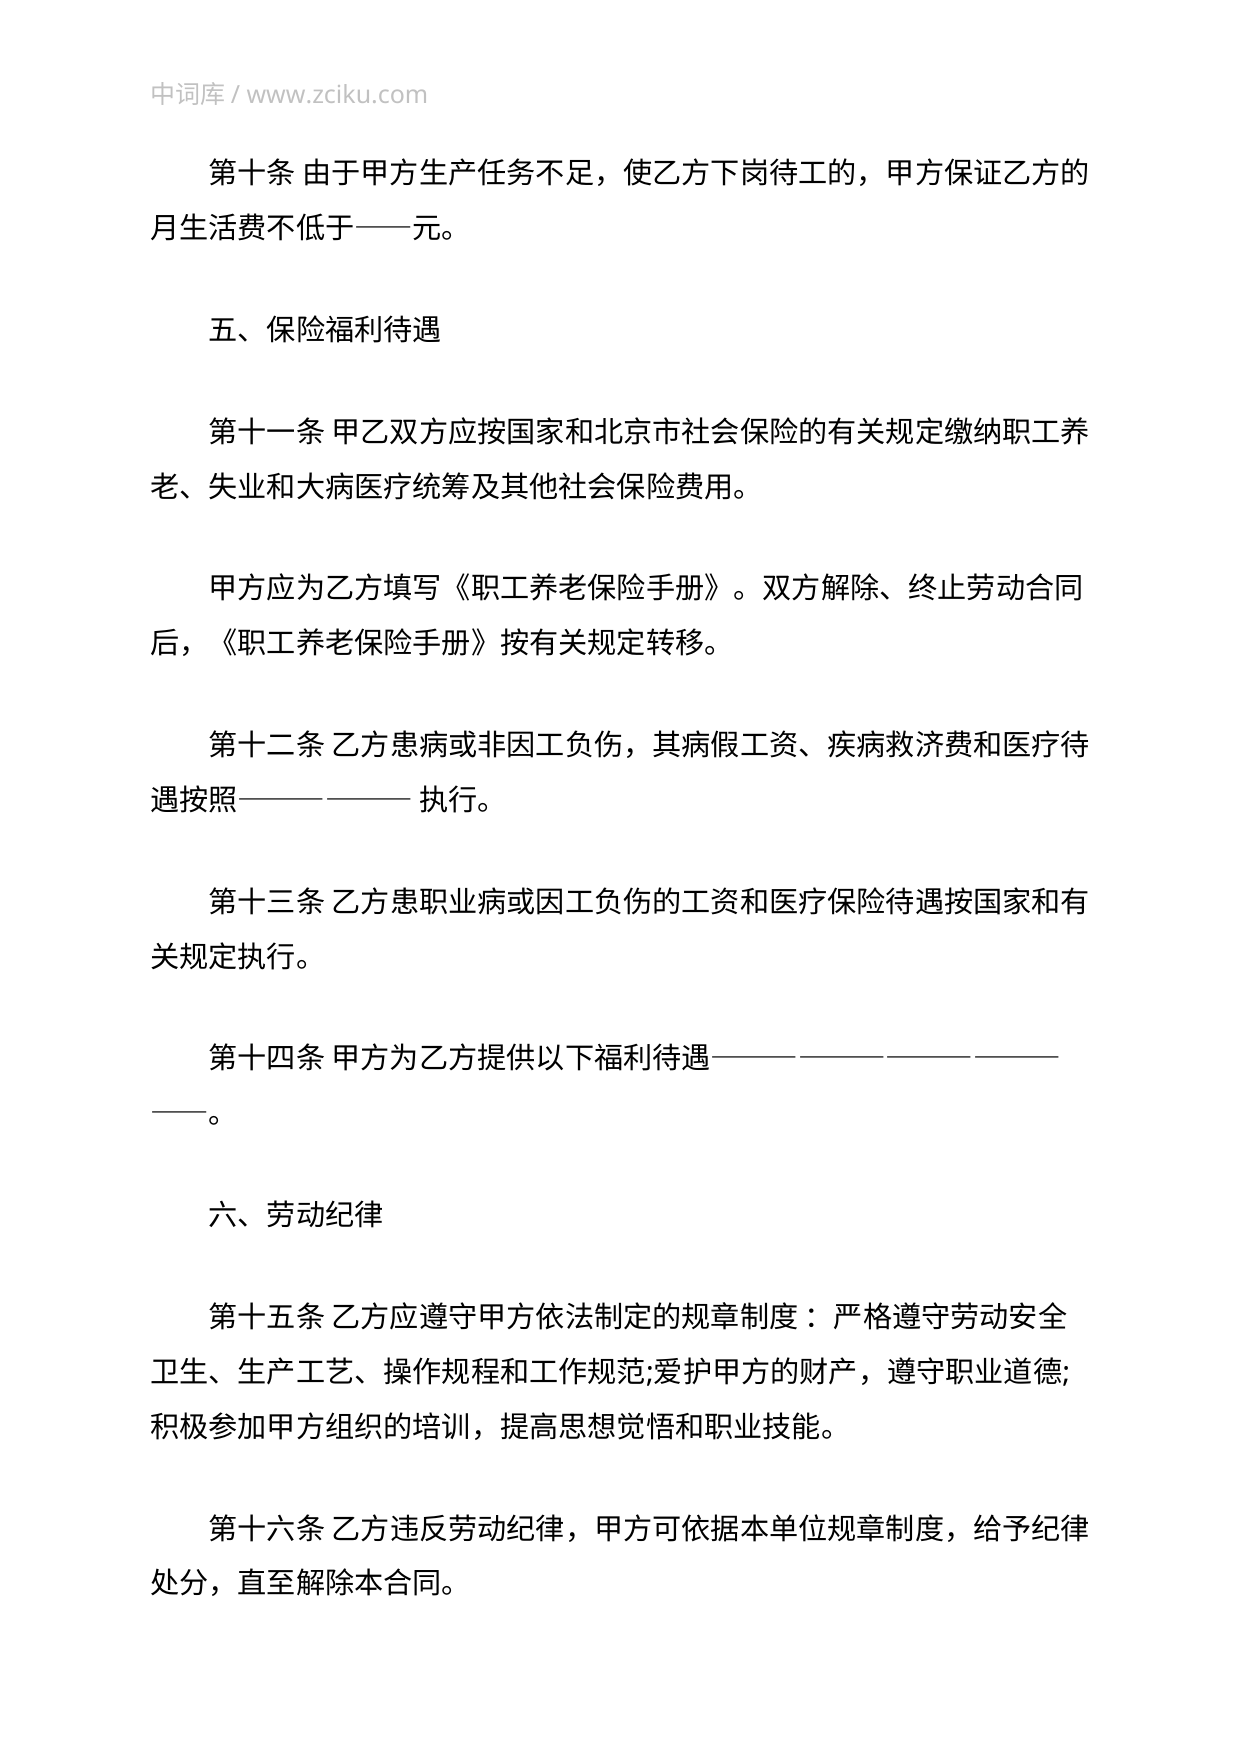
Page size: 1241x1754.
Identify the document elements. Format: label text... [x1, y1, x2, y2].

text 甲方应为乙方填写《职工养老保险手册》。双方解除、终止劳动合同后，《职工养老保险手册》按有关规定转移。 [150, 565, 1090, 662]
text 第十五条 乙方应遵守甲方依法制定的规章制度 ：严格遵守劳动安全卫生、生产工艺、操作规程和工作规范;爱护甲方的财产，遵守职业道德;积极参加甲方组织的培训，提高思想觉悟和职业技能。 [150, 1293, 1090, 1446]
text 五、保险福利待遇 [150, 307, 1090, 349]
text 第十一条 甲乙双方应按国家和北京市社会保险的有关规定缴纳职工养老、失业和大病医疗统筹及其他社会保险费用。 [150, 408, 1090, 506]
text 第十六条 乙方违反劳动纪律，甲方可依据本单位规章制度，给予纪律处分，直至解除本合同。 [150, 1505, 1090, 1602]
text 六、劳动纪律 [150, 1192, 1090, 1234]
text 第十三条 乙方患职业病或因工负伤的工资和医疗保险待遇按国家和有关规定执行。 [150, 878, 1090, 976]
text 第十四条 甲方为乙方提供以下福利待遇——————————————。 [150, 1035, 1090, 1132]
text 第十二条 乙方患病或非因工负伤，其病假工资、疾病救济费和医疗待遇按照—————— 执行。 [150, 722, 1090, 819]
text 第十条 由于甲方生产任务不足，使乙方下岗待工的，甲方保证乙方的月生活费不低于——元。 [150, 150, 1090, 247]
